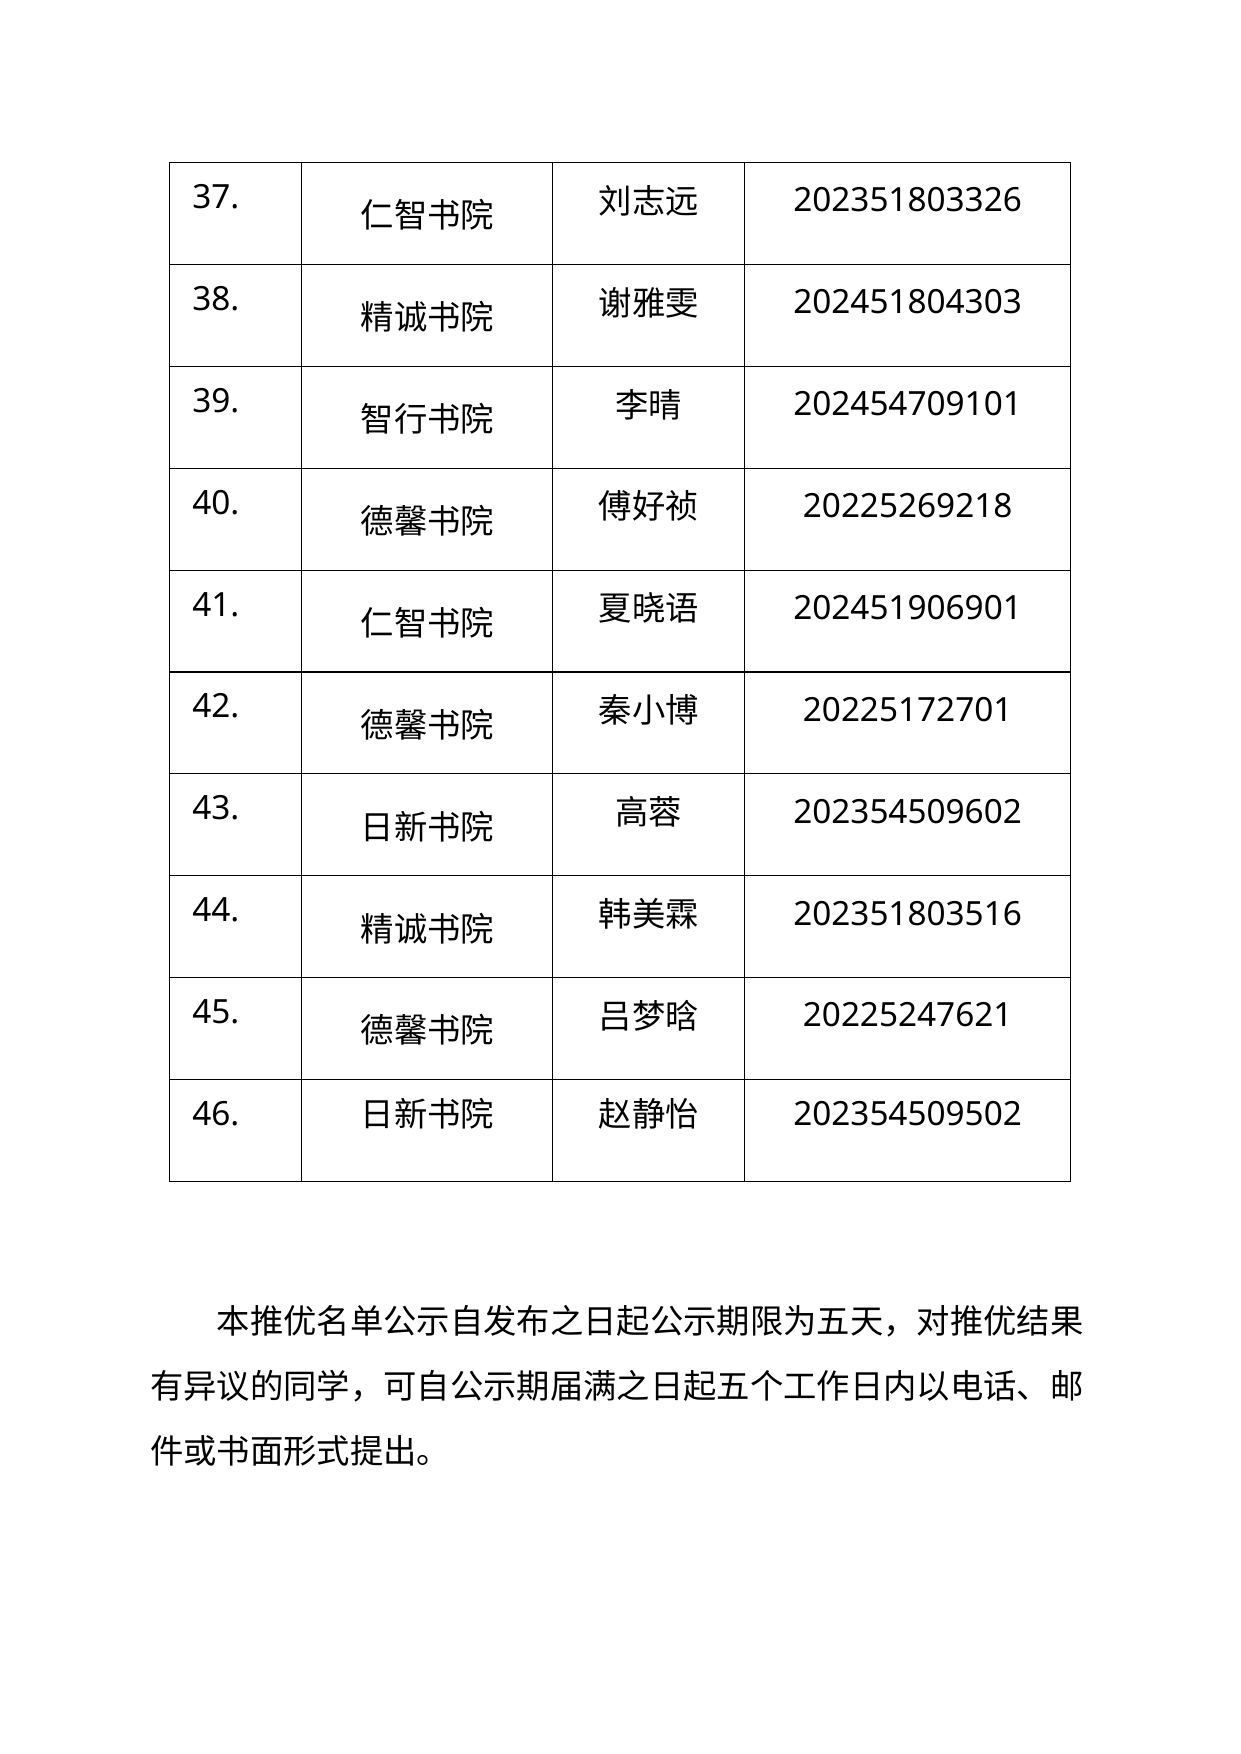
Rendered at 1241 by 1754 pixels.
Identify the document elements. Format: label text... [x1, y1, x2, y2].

table_cell 202351803326 [745, 163, 1070, 264]
table_cell [170, 876, 301, 977]
table_cell 德馨书院 [302, 673, 552, 773]
table_cell 吕梦晗 [553, 978, 744, 1079]
table_cell 202351803516 [745, 876, 1070, 977]
table_cell 20225172701 [745, 673, 1070, 773]
table_cell 日新书院 [302, 774, 552, 875]
text 本推优名单公示自发布之日起公示期限为五天，对推优结果有异议的同学，可自公示期届满之日起五个工作日内以电话、邮件或书面形式提出。 [150, 1286, 1090, 1481]
table_cell [170, 673, 301, 773]
table_cell [170, 1080, 301, 1181]
table_cell [170, 163, 301, 264]
table_cell 日新书院 [302, 1080, 552, 1181]
table_cell [170, 774, 301, 875]
table_cell 傅好祯 [553, 469, 744, 569]
table_cell [170, 469, 301, 569]
table_cell [170, 367, 301, 468]
table_cell 李晴 [553, 367, 744, 468]
table_cell 202354509502 [745, 1080, 1070, 1181]
table_cell 202454709101 [745, 367, 1070, 468]
table_cell 202451804303 [745, 265, 1070, 366]
table_cell 20225269218 [745, 469, 1070, 569]
table_cell 德馨书院 [302, 978, 552, 1079]
table_cell 德馨书院 [302, 469, 552, 569]
table_cell 韩美霖 [553, 876, 744, 977]
table_cell 精诚书院 [302, 265, 552, 366]
table_cell 高蓉 [553, 774, 744, 875]
table_cell 精诚书院 [302, 876, 552, 977]
table_cell 202354509602 [745, 774, 1070, 875]
table_cell 仁智书院 [302, 571, 552, 671]
table_cell 秦小博 [553, 673, 744, 773]
table_cell 刘志远 [553, 163, 744, 264]
table_cell 智行书院 [302, 367, 552, 468]
table_cell 20225247621 [745, 978, 1070, 1079]
table_cell [170, 571, 301, 671]
table_cell [170, 265, 301, 366]
table_cell 202451906901 [745, 571, 1070, 671]
table_cell 仁智书院 [302, 163, 552, 264]
table_cell 谢雅雯 [553, 265, 744, 366]
table_cell 赵静怡 [553, 1080, 744, 1181]
table_cell 夏晓语 [553, 571, 744, 671]
table_cell [170, 978, 301, 1079]
